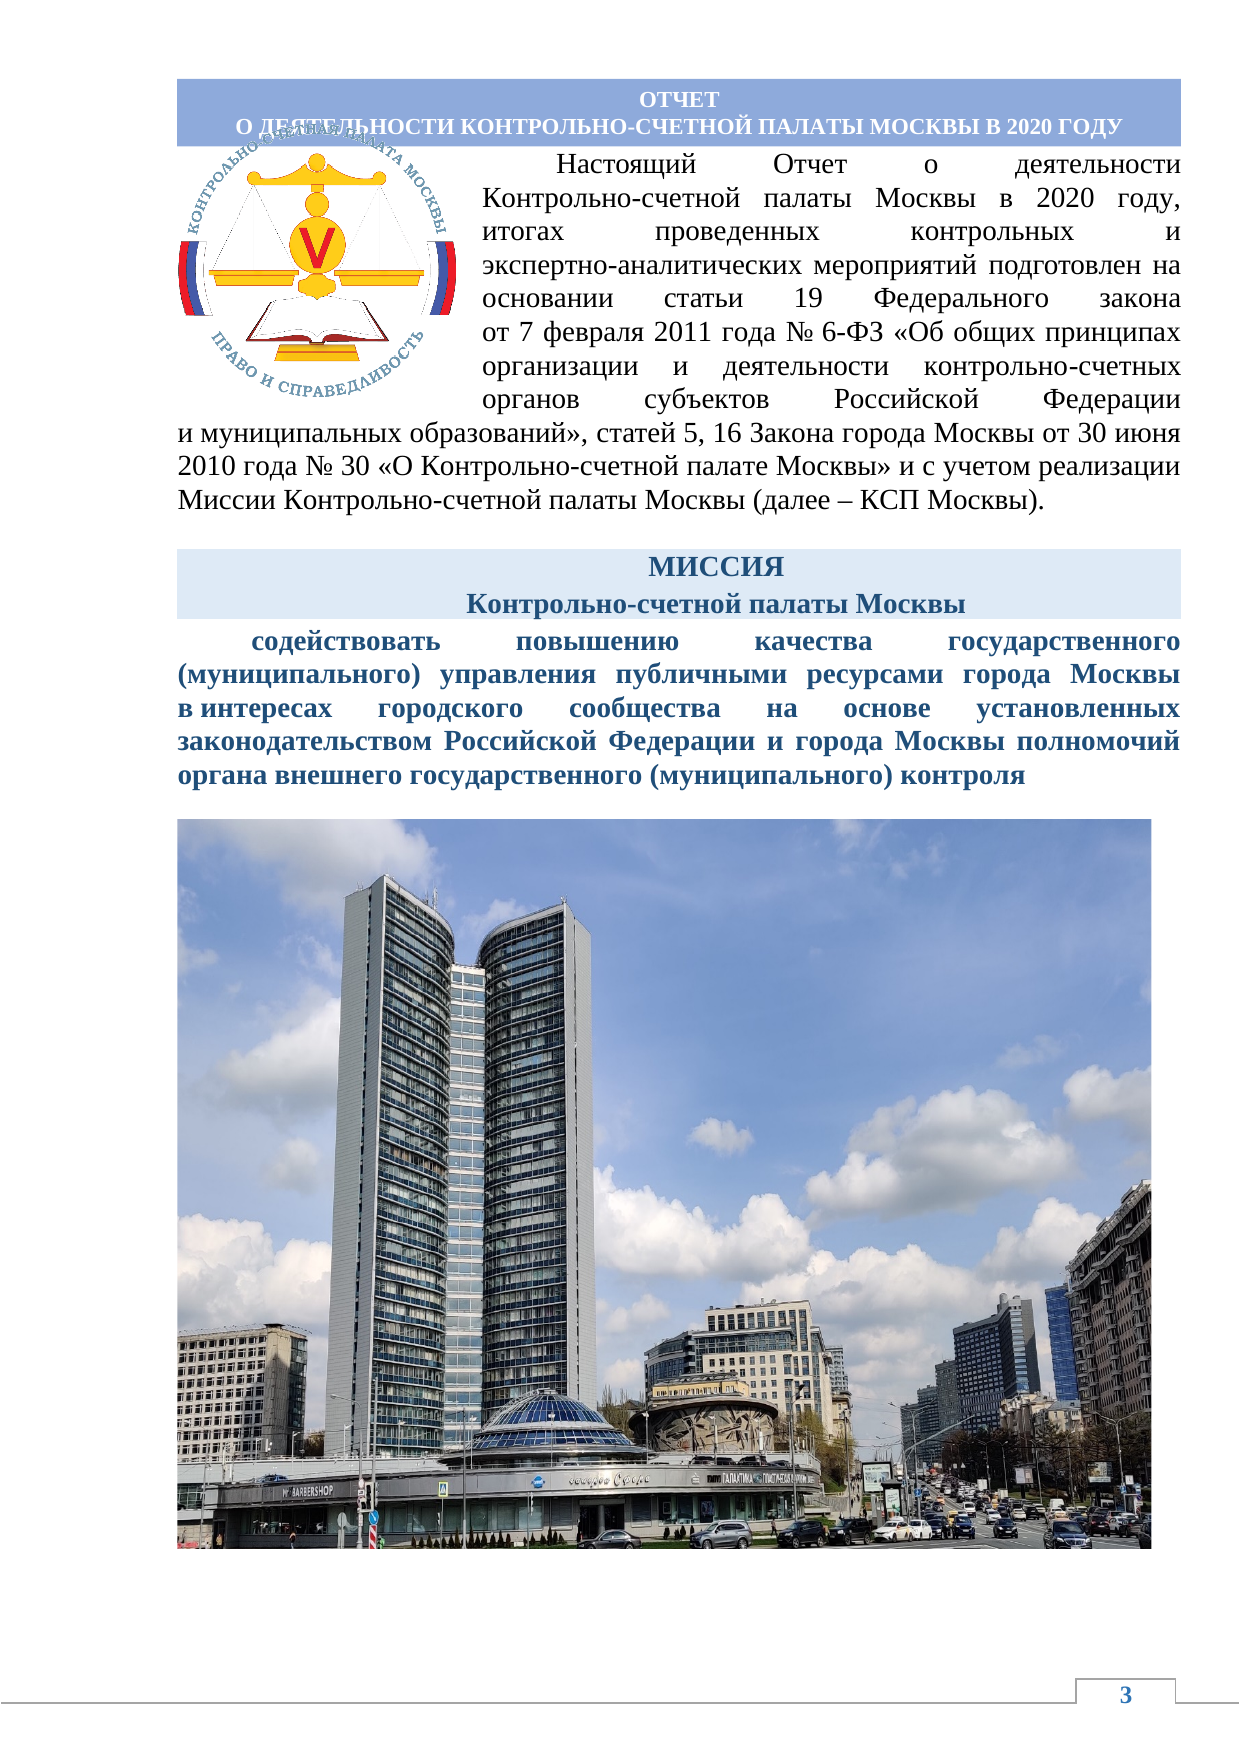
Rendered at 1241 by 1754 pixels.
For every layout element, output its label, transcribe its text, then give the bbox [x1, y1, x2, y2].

text Контрольно-счетной палаты Москвы [177, 586, 1181, 619]
picture [177, 819, 1152, 1549]
picture [177, 120, 464, 404]
text содействовать повышению качества государственного (муниципального) управления публичными ресурсами города Москвы в интересах городского сообщества на основе установленных законодательством Российской Федерации и города Москвы полномочий органа внешнего государственного (муниципального) контроля [177, 623, 1181, 790]
text МИССИЯ [177, 549, 1181, 582]
text Настоящий Отчет о деятельности Контрольно-счетной палаты Москвы в 2020 году, итогах проведенных контрольных и экспертно-аналитических мероприятий подготовлен на основании статьи 19 Федерального закона от 7 февраля 2011 года № 6-ФЗ «Об общих принципах организации и деятельности контрольно-счетных органов субъектов Российской Федерации и муниципальных образований», статей 5, 16 Закона города Москвы от 30 июня 2010 года № 30 «О Контрольно-счетной палате Москвы» и с учетом реализации Миссии Контрольно-счетной палаты Москвы (далее – КСП Москвы). [177, 147, 1181, 515]
